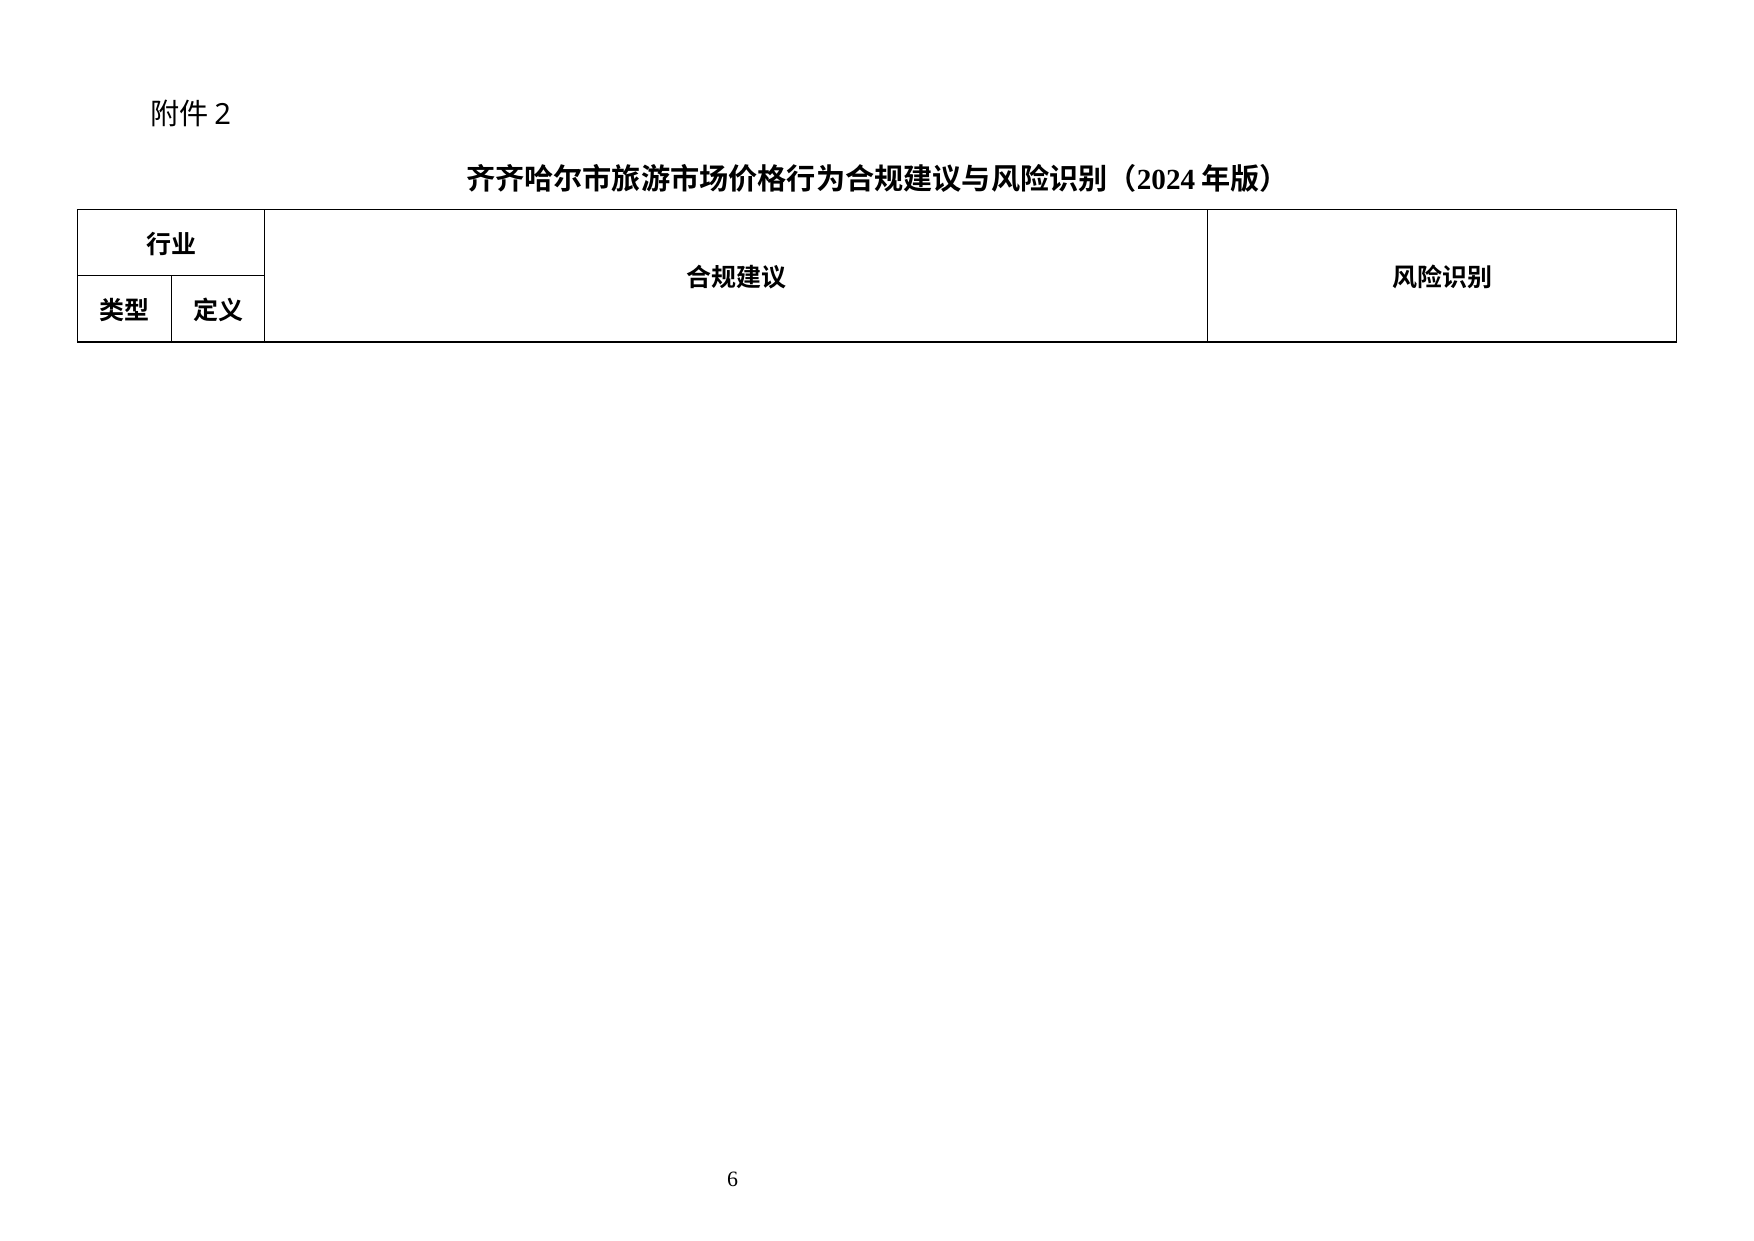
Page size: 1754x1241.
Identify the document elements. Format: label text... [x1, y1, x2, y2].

table_header 合规建议 [265, 210, 1207, 341]
table_cell 定义 [172, 276, 264, 341]
table_header 风险识别 [1208, 210, 1676, 341]
text 齐齐哈尔市旅游市场价格行为合规建议与风险识别（2024年版） [150, 144, 1604, 209]
table_cell 类型 [78, 276, 171, 341]
text 附件2 [150, 79, 1604, 144]
table_header 行业 [78, 210, 264, 275]
